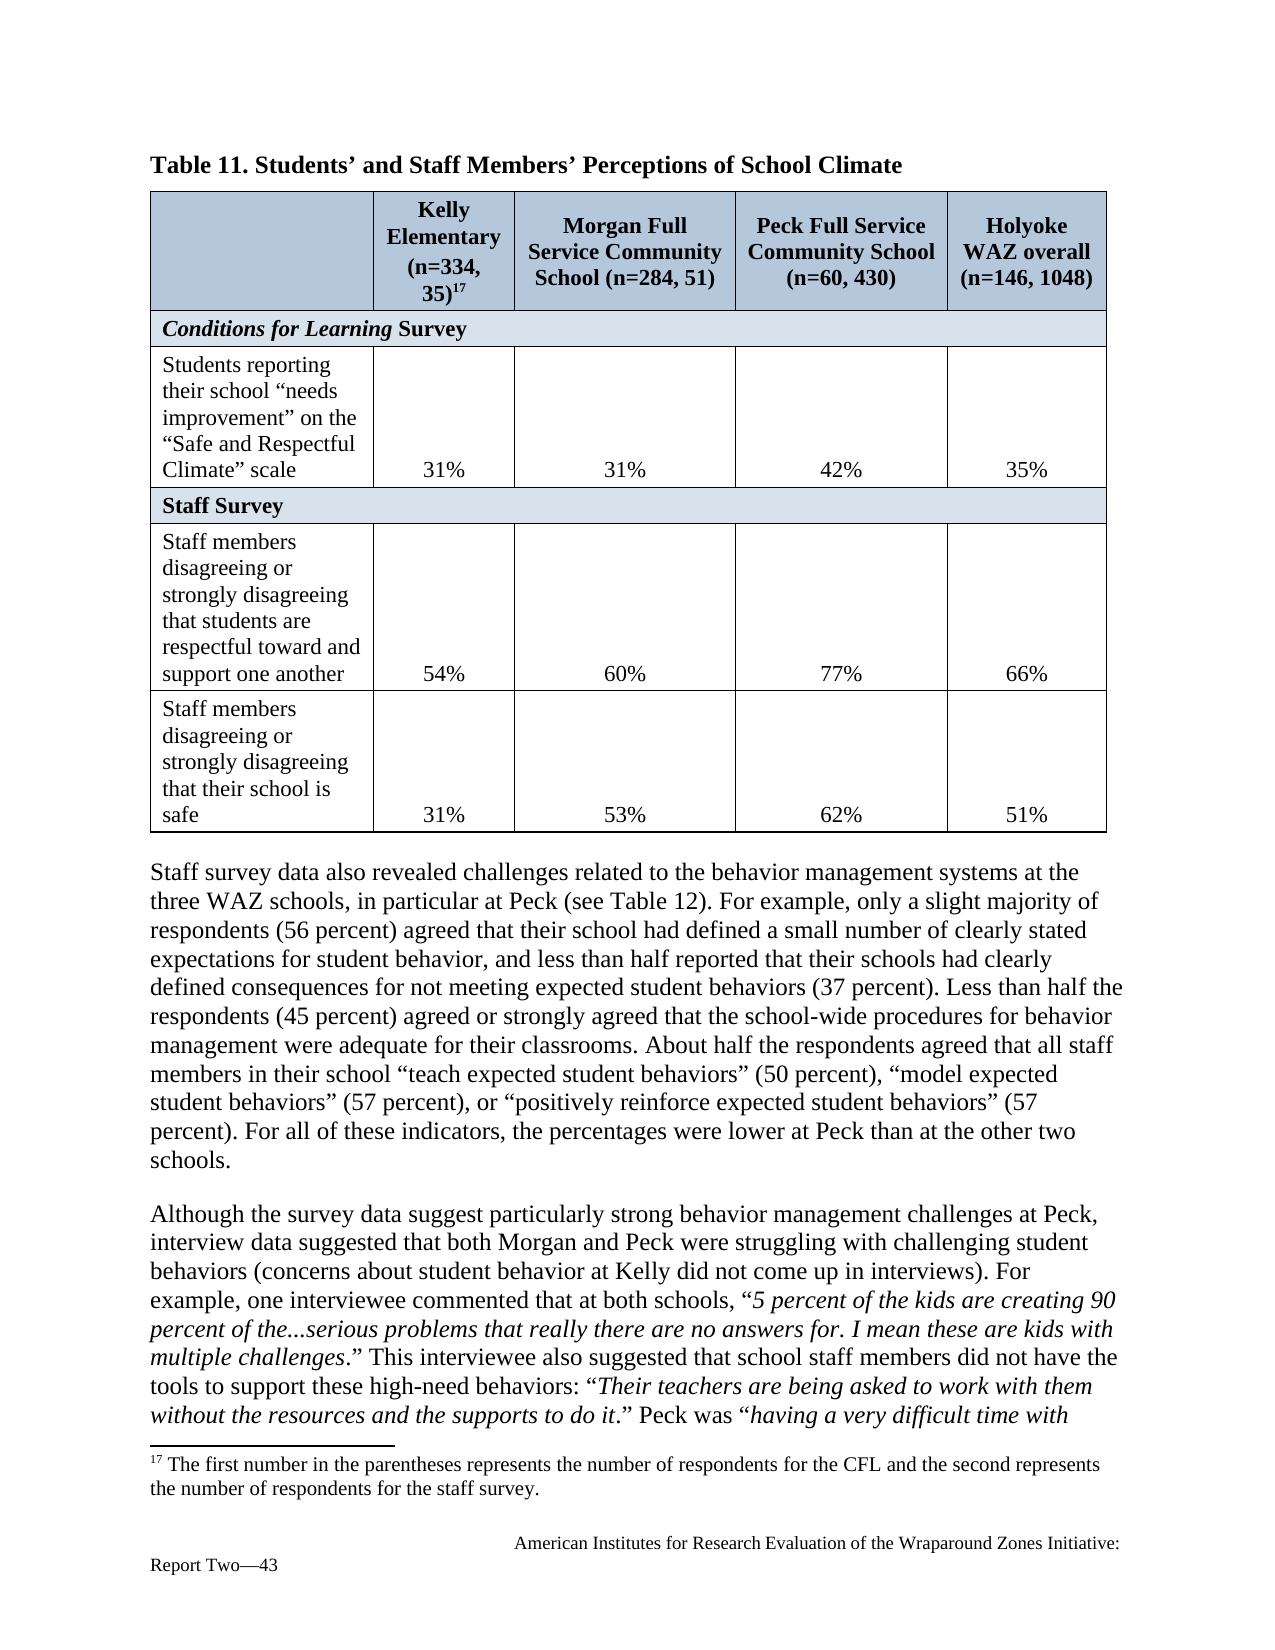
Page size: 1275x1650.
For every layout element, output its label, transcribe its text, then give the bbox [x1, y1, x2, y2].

text Staff survey data also revealed challenges related to the behavior management systems at the three WAZ schools, in particular at Peck (see Table 12). For example, only a slight majority of respondents (56 percent) agreed that their school had defined a small number of clearly stated expectations for student behavior, and less than half reported that their schools had clearly defined consequences for not meeting expected student behaviors (37 percent). Less than half the respondents (45 percent) agreed or strongly agreed that the school-wide procedures for behavior management were adequate for their classrooms. About half the respondents agreed that all staff members in their school “teach expected student behaviors” (50 percent), “model expected student behaviors” (57 percent), or “positively reinforce expected student behaviors” (57 percent). For all of these indicators, the percentages were lower at Peck than at the other two schools. [150, 857, 1125, 1174]
table_header Holyoke WAZ overall (n=146, 1048) [948, 192, 1106, 310]
table_cell 54% [374, 524, 514, 690]
table_cell Staff Survey [151, 488, 1106, 523]
table_cell 51% [948, 691, 1106, 831]
table_cell 31% [374, 347, 514, 487]
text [150, 1199, 1125, 1429]
table_header Morgan Full Service Community School (n=284, 51) [515, 192, 735, 310]
table_cell 31% [374, 691, 514, 831]
table_cell 35% [948, 347, 1106, 487]
table_cell 31% [515, 347, 735, 487]
table_cell Students reporting their school “needs improvement” on the “Safe and Respectful Climate” scale [151, 347, 373, 487]
table_header [151, 192, 373, 310]
table_cell 53% [515, 691, 735, 831]
table_cell 66% [948, 524, 1106, 690]
table_header Kelly Elementary (n=334, 35) [374, 192, 514, 310]
table_cell 60% [515, 524, 735, 690]
table_cell 42% [736, 347, 947, 487]
table_header Peck Full Service Community School (n=60, 430) [736, 192, 947, 310]
table_cell Staff members disagreeing or strongly disagreeing that students are respectful toward and support one another [151, 524, 373, 690]
table_cell 62% [736, 691, 947, 831]
title Table 11. Students’ and Staff Members’ Perceptions of School Climate [150, 150, 1125, 179]
table_cell Staff members disagreeing or strongly disagreeing that their school is safe [151, 691, 373, 831]
table_cell Conditions for Learning Survey [151, 311, 1106, 346]
table_cell 77% [736, 524, 947, 690]
